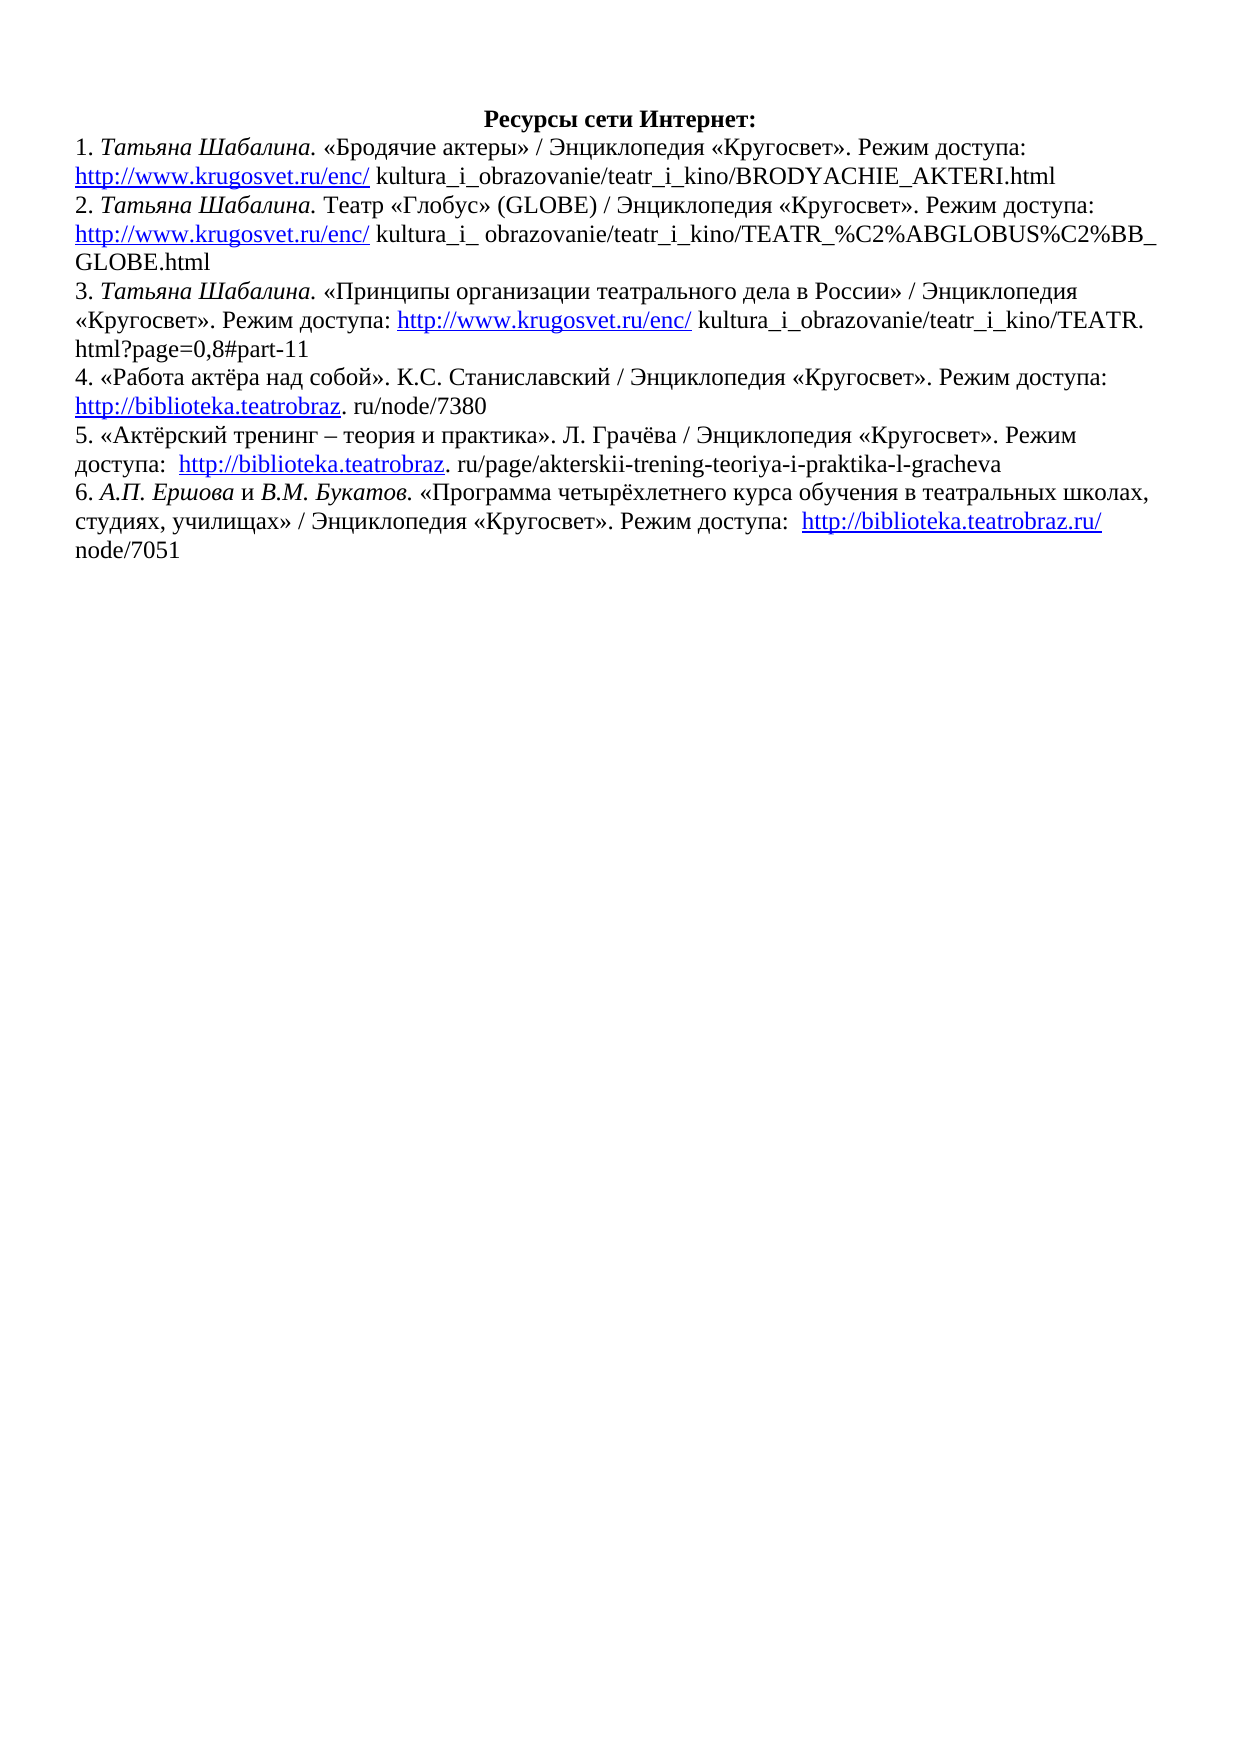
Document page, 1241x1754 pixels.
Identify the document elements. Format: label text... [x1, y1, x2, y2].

text 6. А.П. Ершова и В.М. Букатов. «Программа четырёхлетнего курса обучения в театральных школах, студиях, училищах» / Энциклопедия «Кругосвет». Режим доступа: http://biblioteka.teatrobraz.ru/ node/7051 [75, 477, 1165, 564]
text Ресурсы сети Интернет: [75, 104, 1165, 132]
text GLOBE.html [75, 247, 1165, 276]
text 3. Татьяна Шабалина. «Принципы организации театрального дела в России» / Энциклопедия «Кругосвет». Режим доступа: http://www.krugosvet.ru/enc/ kultura_i_obrazovanie/teatr_i_kino/TEATR. html?page=0,8#part-11 [75, 276, 1165, 362]
text 4. «Работа актёра над собой». К.С. Станиславский / Энциклопедия «Кругосвет». Режим доступа: http://biblioteka.teatrobraz. ru/node/7380 [75, 362, 1165, 420]
text 5. «Актёрский тренинг – теория и практика». Л. Грачёва / Энциклопедия «Кругосвет». Режим доступа: http://biblioteka.teatrobraz. ru/page/akterskii-trening-teoriya-i-praktika-l-gracheva [75, 420, 1165, 477]
text 1. Татьяна Шабалина. «Бродячие актеры» / Энциклопедия «Кругосвет». Режим доступа: http://www.krugosvet.ru/enc/ kultura_i_obrazovanie/teatr_i_kino/BRODYACHIE_AKTERI.html [75, 132, 1165, 190]
text 2. Татьяна Шабалина. Театр «Глобус» (GLOBE) / Энциклопедия «Кругосвет». Режим доступа: http://www.krugosvet.ru/enc/ kultura_i_ obrazovanie/teatr_i_kino/TEATR_%C2%ABGLOBUS%C2%BB_ [75, 190, 1165, 247]
